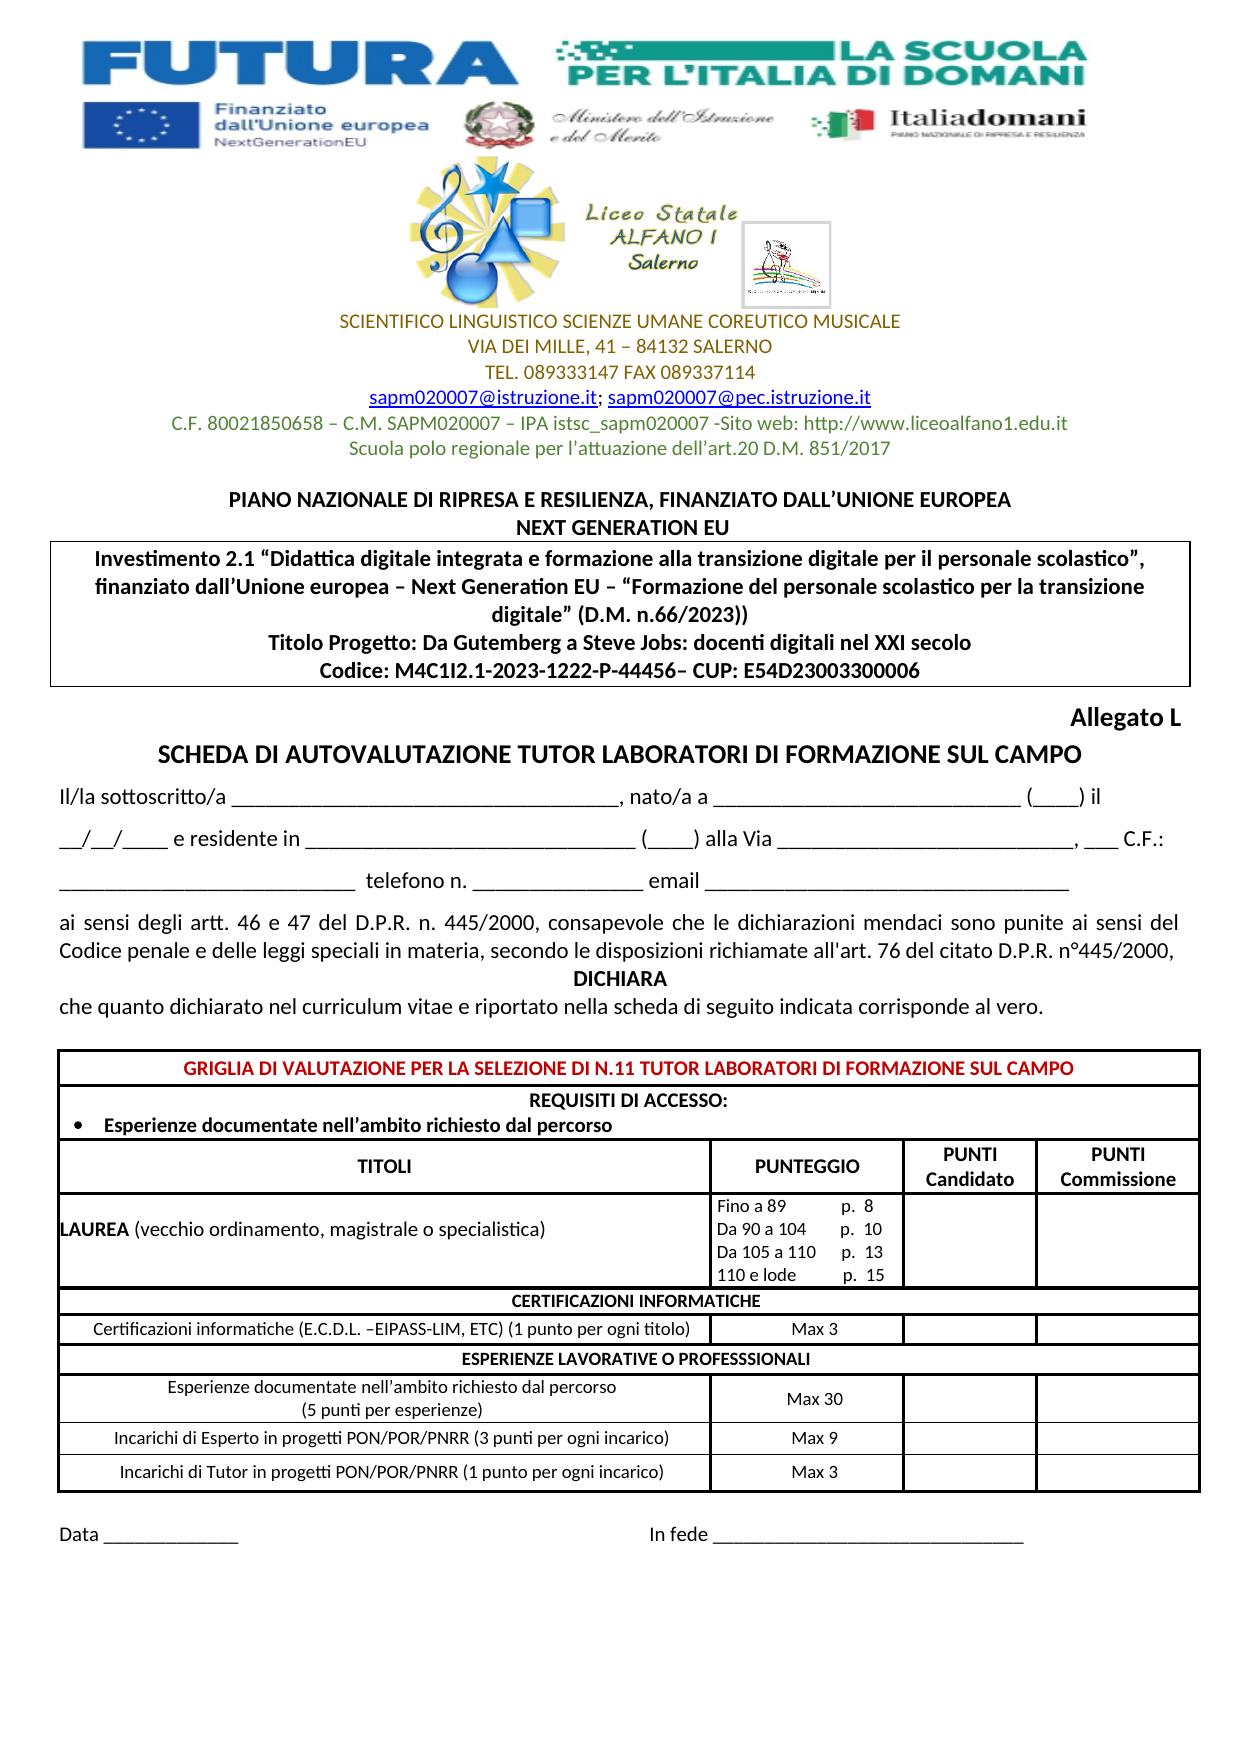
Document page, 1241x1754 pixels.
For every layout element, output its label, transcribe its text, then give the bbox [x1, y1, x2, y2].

text NEXT GENERATION EU [59, 513, 1181, 541]
text Titolo Progetto: Da Gutemberg a Steve Jobs: docenti digitali nel XXI secolo [59, 628, 1181, 653]
table_cell [1038, 1195, 1198, 1286]
table_cell TITOLI [60, 1141, 709, 1192]
table_cell [1038, 1376, 1198, 1422]
text SCIENTIFICO LINGUISTICO SCIENZE UMANE COREUTICO MUSICALE [59, 308, 1181, 334]
table_cell Max 3 [712, 1316, 902, 1342]
text TEL. 089333147 FAX 089337114 [59, 359, 1181, 384]
text sapm020007@istruzione.it; sapm020007@pec.istruzione.it [59, 384, 1181, 410]
table_cell REQUISITI DI ACCESSO: Esperienze documentate nell’ambito richiesto dal percorso [60, 1087, 1198, 1138]
table_cell [905, 1423, 1035, 1453]
text Investimento 2.1 “Didattica digitale integrata e formazione alla transizione digitale per il personale scolastico”, finanziato dall’Unione europea – Next Generation EU – “Formazione del personale scolastico per la transizione digitale” (D.M. n.66/2023)) [51, 542, 1189, 628]
text C.F. 80021850658 – C.M. SAPM020007 – IPA istsc_sapm020007 -Sito web: http://www.liceoalfano1.edu.it [59, 410, 1181, 435]
table_cell [1038, 1316, 1198, 1342]
table_cell Certificazioni informatiche (E.C.D.L. –EIPASS-LIM, ETC) (1 punto per ogni titolo) [60, 1316, 709, 1342]
text ai sensi degli artt. 46 e 47 del D.P.R. n. 445/2000, consapevole che le dichiarazioni mendaci sono punite ai sensi del Codice penale e delle leggi speciali in materia, secondo le disposizioni richiamate all'art. 76 del citato D.P.R. n°445/2000, [59, 908, 1181, 964]
table_cell Incarichi di Esperto in progetti PON/POR/PNRR (3 punti per ogni incarico) [60, 1423, 709, 1453]
text DICHIARA [59, 964, 1181, 992]
table_cell [905, 1376, 1035, 1422]
text Il/la sottoscritto/a __________________________________, nato/a a ___________________________ (____) il __/__/____ e residente in _____________________________ (____) alla Via __________________________, ___ C.F.: __________________________ telefono n. _______________ email ________________________________ [59, 782, 1181, 894]
table_cell [905, 1195, 1035, 1286]
table_cell Max 9 [712, 1423, 902, 1453]
table_cell ESPERIENZE LAVORATIVE O PROFESSSIONALI [60, 1346, 1198, 1373]
table_cell Fino a 89 p. 8 Da 90 a 104 p. 10 Da 105 a 110 p. 13 110 e lode p. 15 [712, 1195, 902, 1286]
table_cell Max 3 [712, 1455, 902, 1489]
text Scuola polo regionale per l’attuazione dell’art.20 D.M. 851/2017 [59, 435, 1181, 461]
text Data _____________ In fede ______________________________ [59, 1521, 1181, 1547]
text SCHEDA DI AUTOVALUTAZIONE TUTOR LABORATORI DI FORMAZIONE SUL CAMPO [59, 737, 1181, 770]
table_cell [1038, 1455, 1198, 1489]
table_cell Incarichi di Tutor in progetti PON/POR/PNRR (1 punto per ogni incarico) [60, 1455, 709, 1489]
table_cell [905, 1455, 1035, 1489]
picture [75, 35, 1095, 309]
table_cell [1038, 1423, 1198, 1453]
text VIA DEI MILLE, 41 – 84132 SALERNO [59, 334, 1181, 359]
table_cell PUNTI Candidato [905, 1141, 1035, 1192]
text Allegato L [59, 700, 1181, 733]
table_cell [905, 1316, 1035, 1342]
text Codice: M4C1I2.1-2023-1222-P-44456– CUP: E54D23003300006 [51, 653, 1189, 686]
table_cell PUNTEGGIO [712, 1141, 902, 1192]
table_cell PUNTI Commissione [1038, 1141, 1198, 1192]
table_cell Esperienze documentate nell’ambito richiesto dal percorso (5 punti per esperienze) [60, 1376, 709, 1422]
table_cell Max 30 [712, 1376, 902, 1422]
text PIANO NAZIONALE DI RIPRESA E RESILIENZA, FINANZIATO DALL’UNIONE EUROPEA [59, 485, 1181, 513]
table_cell CERTIFICAZIONI INFORMATICHE [60, 1290, 1198, 1312]
text che quanto dichiarato nel curriculum vitae e riportato nella scheda di seguito indicata corrisponde al vero. [59, 992, 1181, 1021]
table_header GRIGLIA DI VALUTAZIONE PER LA SELEZIONE DI N.11 TUTOR LABORATORI DI FORMAZIONE SUL CAMPO [60, 1052, 1198, 1084]
table_cell LAUREA (vecchio ordinamento, magistrale o specialistica) [60, 1195, 709, 1286]
